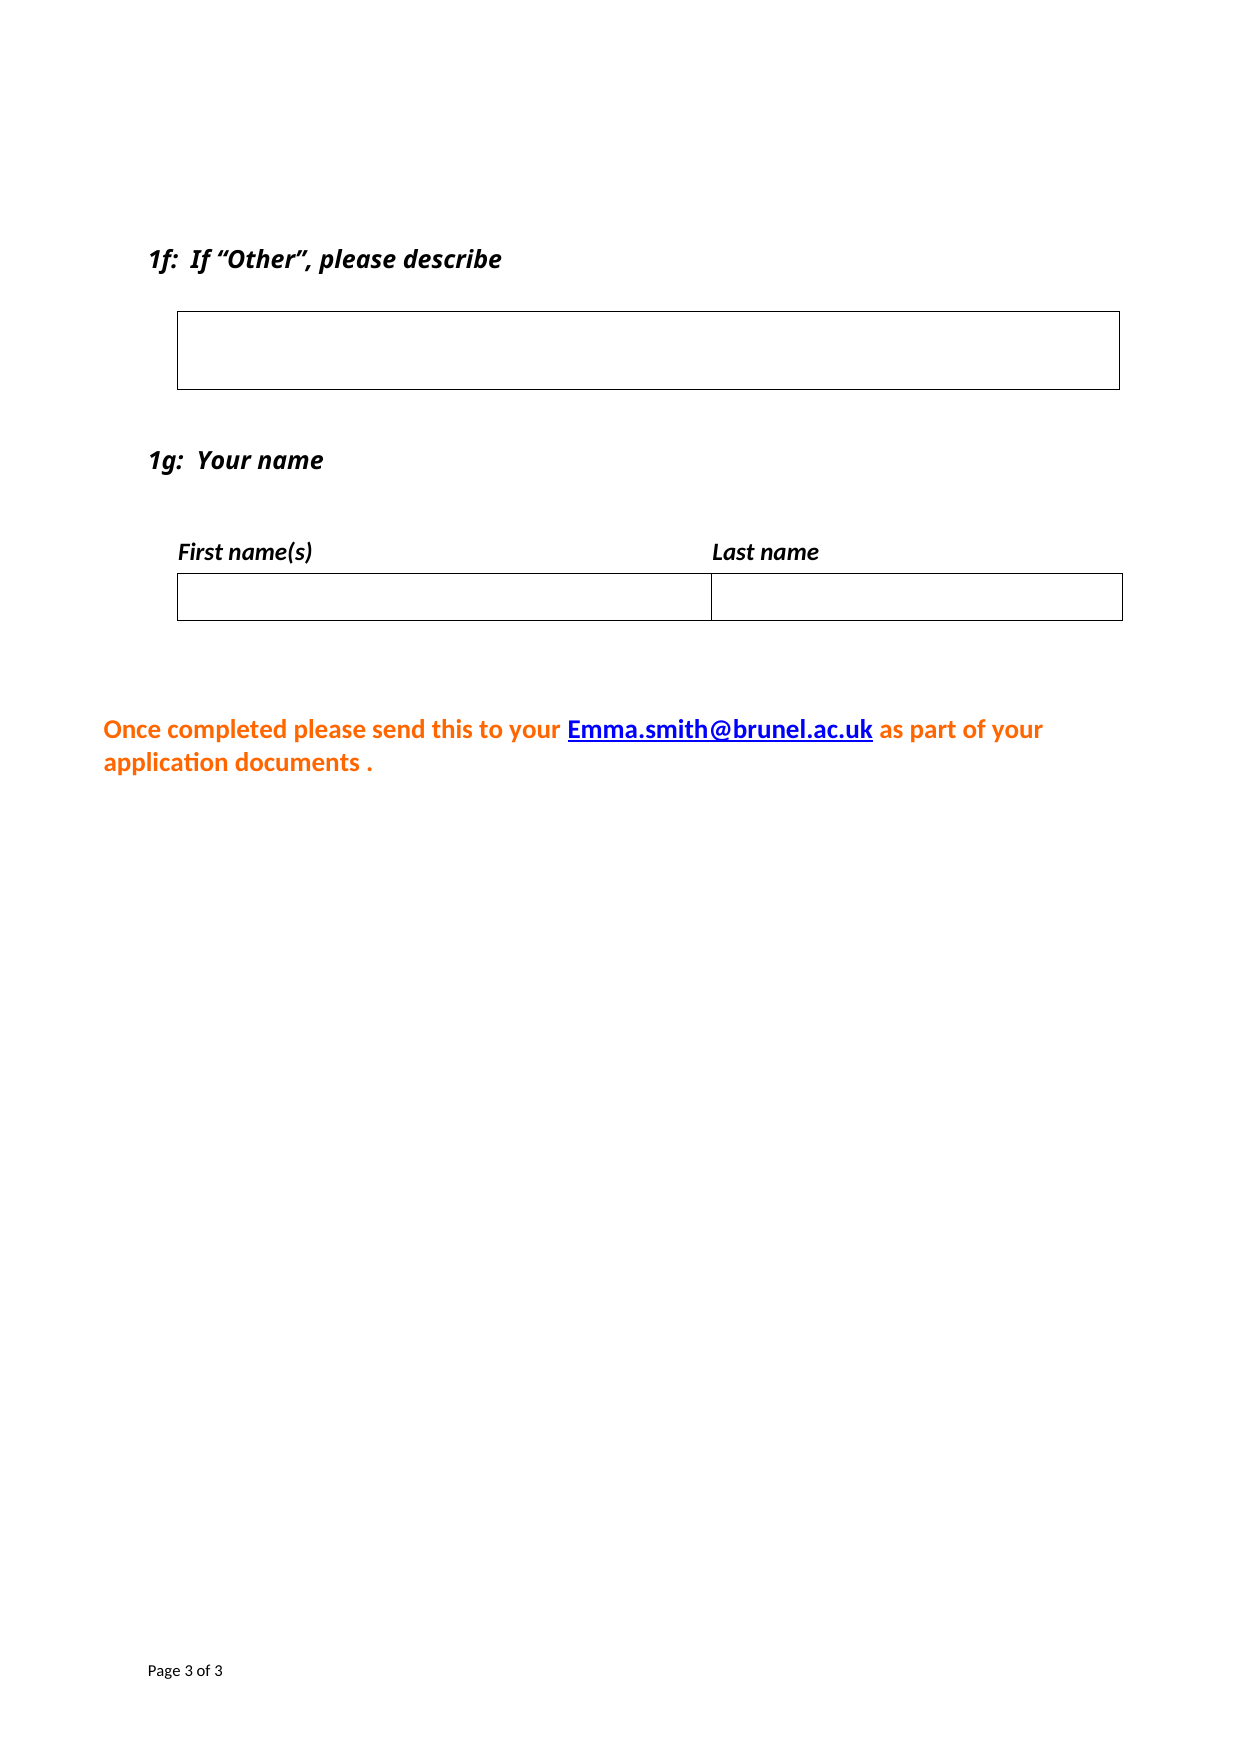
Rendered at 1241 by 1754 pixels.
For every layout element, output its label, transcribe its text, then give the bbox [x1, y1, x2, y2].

subtitle 1g: Your name [148, 443, 1152, 477]
table_header [178, 312, 1119, 389]
table_header [178, 574, 711, 620]
subtitle First name(s) Last name [148, 536, 1152, 567]
text Once completed please send this to your Emma.smith@brunel.ac.uk as part of your application documents . [103, 712, 1152, 778]
subtitle 1f: If “Other”, please describe [148, 242, 1152, 276]
table_header [712, 574, 1122, 620]
